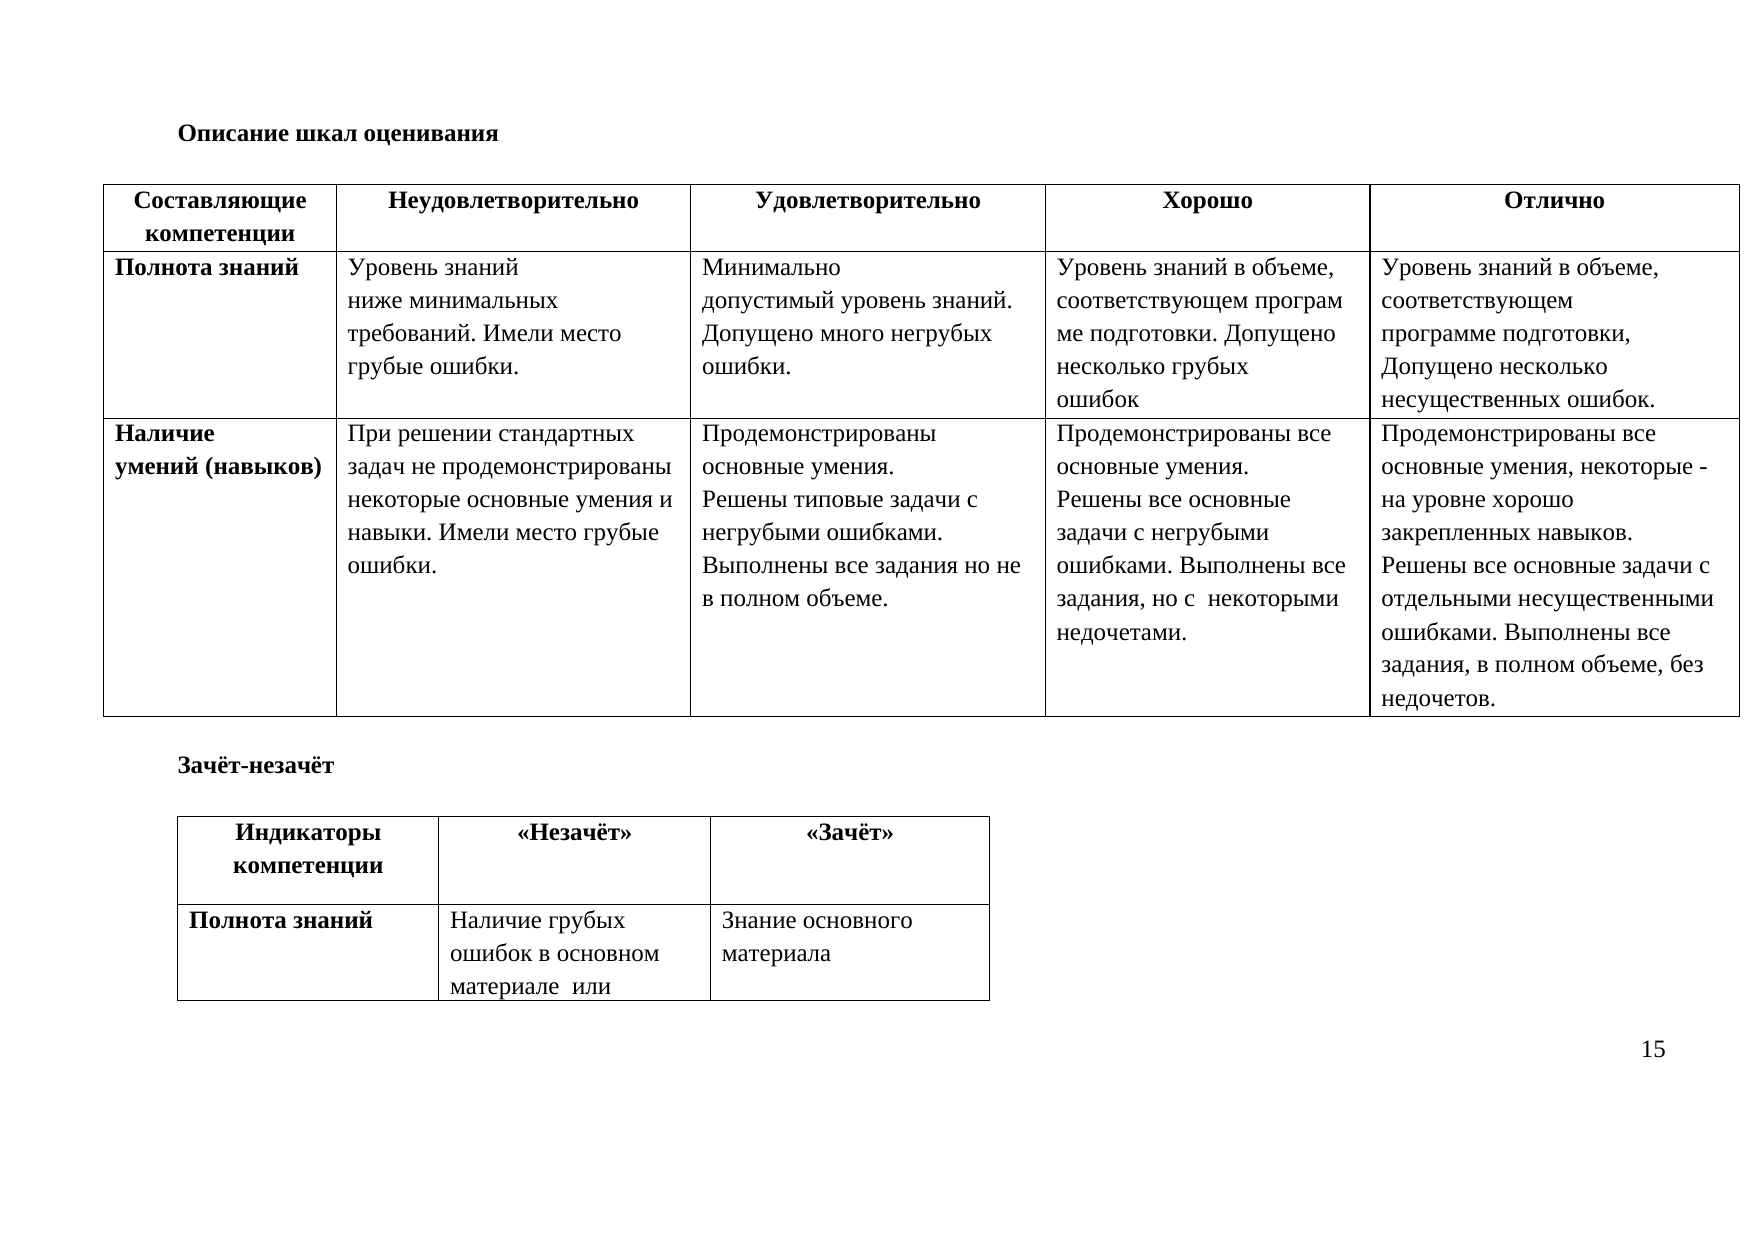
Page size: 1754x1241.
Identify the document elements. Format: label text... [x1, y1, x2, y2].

table_header «Зачёт» [711, 817, 989, 904]
table_header Составляющие компетенции [104, 185, 336, 251]
table_header Удовлетворительно [691, 185, 1045, 251]
text Зачёт-незачёт [177, 750, 1665, 778]
table_cell Уровень знаний в объеме, соответствующем программе подготовки. Допущено несколько грубых ошибок [1046, 252, 1369, 417]
table_header Неудовлетворительно [337, 185, 690, 251]
table_cell Полнота знаний [104, 252, 336, 417]
table_header «Незачёт» [439, 817, 710, 904]
table_cell Продемонстрированы все основные умения, некоторые - на уровне хорошо закрепленных навыков. Решены все основные задачи с отдельными несущественными ошибками. Выполнены все задания, в полном объеме, без недочетов. [1371, 419, 1739, 716]
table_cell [439, 905, 710, 1000]
table_header Индикаторы компетенции [178, 817, 438, 904]
table_cell При решении стандартных задач не продемонстрированы некоторые основные умения и навыки. Имели место грубые ошибки. [337, 419, 690, 716]
table_cell Наличие умений (навыков) [104, 419, 336, 716]
table_cell Уровень знаний в объеме, соответствующем программе подготовки, Допущено несколько несущественных ошибок. [1371, 252, 1739, 417]
table_cell Минимально допустимый уровень знаний. Допущено много негрубых ошибки. [691, 252, 1045, 417]
table_cell Уровень знаний ниже минимальных требований. Имели место грубые ошибки. [337, 252, 690, 417]
text Описание шкал оценивания [177, 118, 1665, 147]
table_header Отлично [1371, 185, 1739, 251]
table_cell Продемонстрированы все основные умения. Решены все основные задачи с негрубыми ошибками. Выполнены все задания, но с некоторыми недочетами. [1046, 419, 1369, 716]
table_cell Полнота знаний [178, 905, 438, 1000]
table_cell Продемонстрированы основные умения. Решены типовые задачи с негрубыми ошибками. Выполнены все задания но не в полном объеме. [691, 419, 1045, 716]
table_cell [711, 905, 989, 1000]
table_header Хорошо [1046, 185, 1369, 251]
